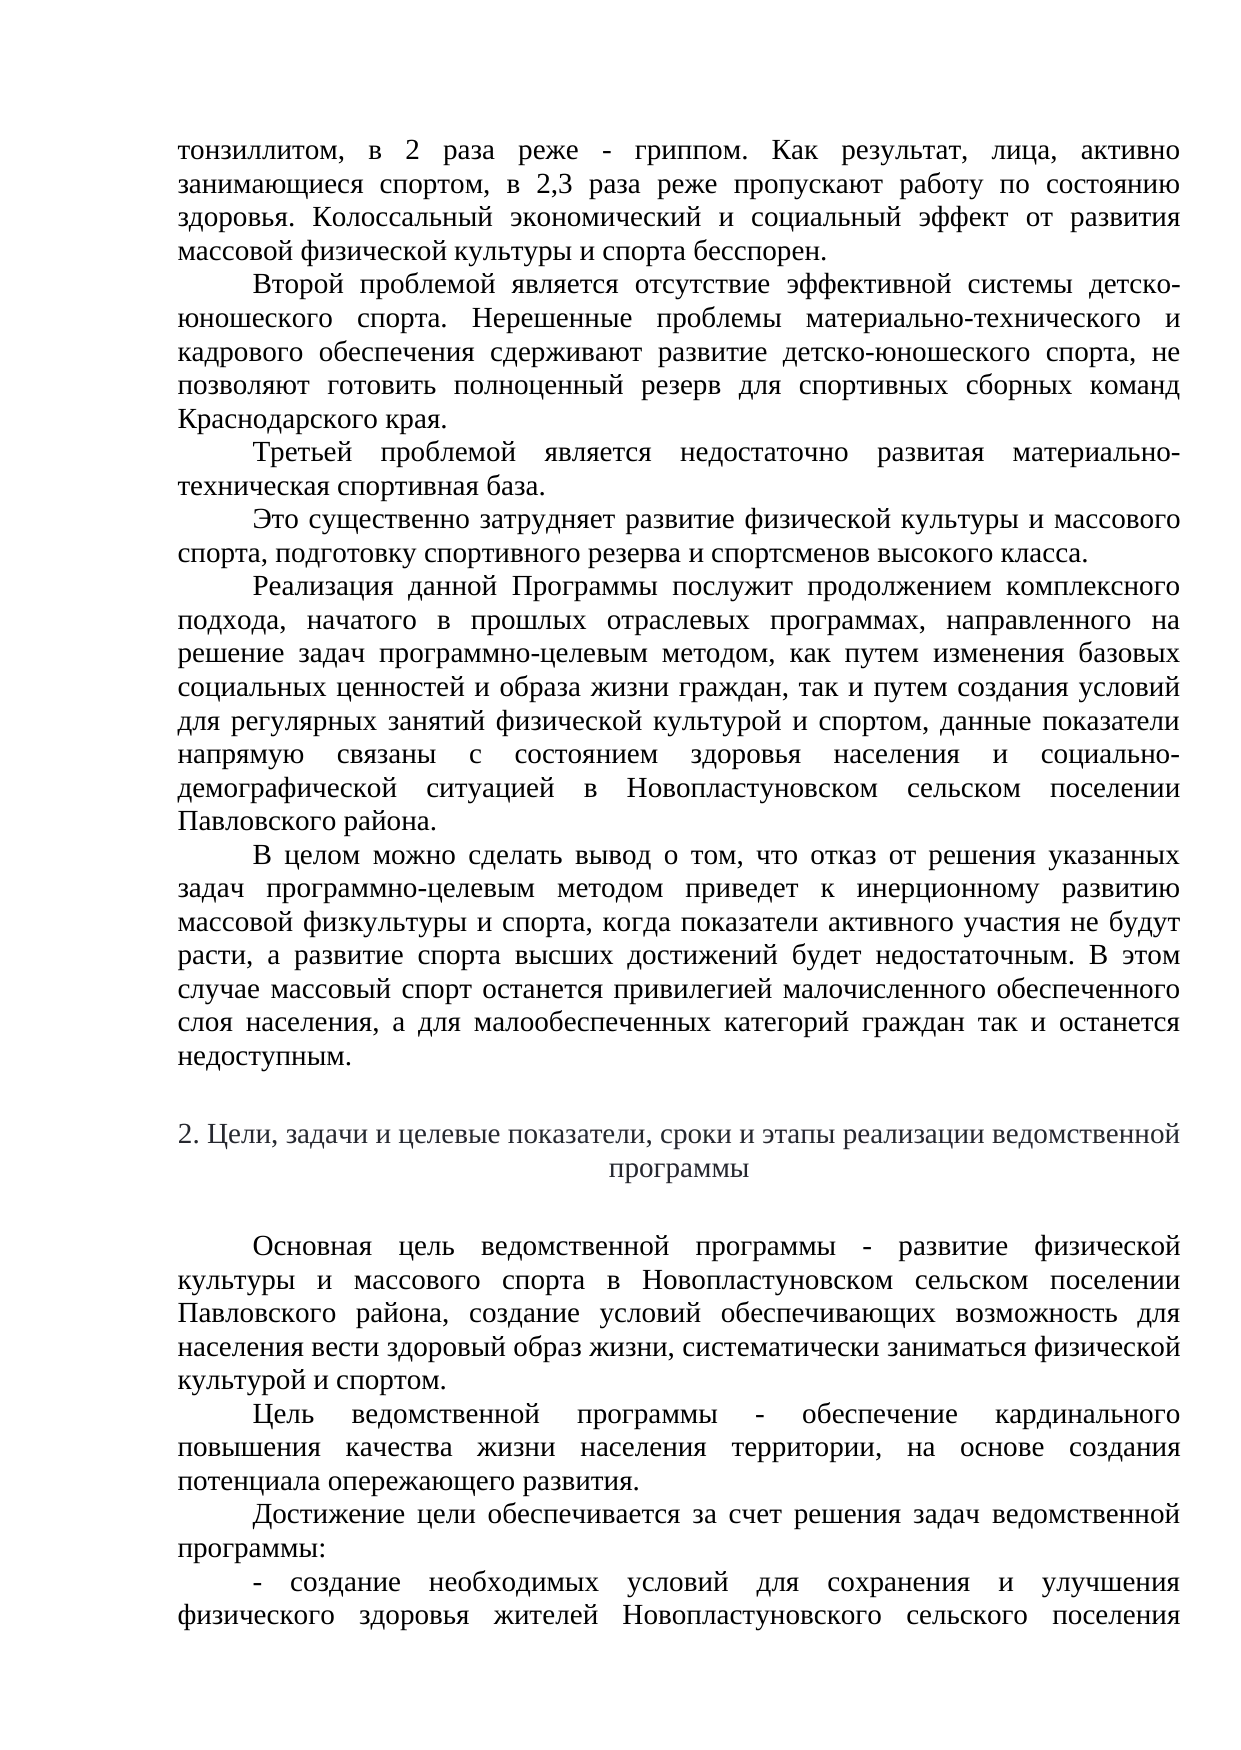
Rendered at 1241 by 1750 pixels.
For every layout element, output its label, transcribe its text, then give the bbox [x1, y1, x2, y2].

subtitle 2. Цели, задачи и целевые показатели, сроки и этапы реализации ведомственной программы [177, 1116, 1181, 1183]
text Основная цель ведомственной программы - развитие физической культуры и массового спорта в Новопластуновском сельском поселении Павловского района, создание условий обеспечивающих возможность для населения вести здоровый образ жизни, систематически заниматься физической культурой и спортом. [177, 1228, 1181, 1396]
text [177, 1564, 1181, 1631]
text Третьей проблемой является недостаточно развитая материально-техническая спортивная база. [177, 434, 1181, 501]
text Достижение цели обеспечивается за счет решения задач ведомственной программы: [177, 1497, 1181, 1564]
text Это существенно затрудняет развитие физической культуры и массового спорта, подготовку спортивного резерва и спортсменов высокого класса. [177, 501, 1181, 568]
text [177, 132, 1181, 267]
text Реализация данной Программы послужит продолжением комплексного подхода, начатого в прошлых отраслевых программах, направленного на решение задач программно-целевым методом, как путем изменения базовых социальных ценностей и образа жизни граждан, так и путем создания условий для регулярных занятий физической культурой и спортом, данные показатели напрямую связаны с состоянием здоровья населения и социально-демографической ситуацией в Новопластуновском сельском поселении Павловского района. [177, 568, 1181, 837]
text В целом можно сделать вывод о том, что отказ от решения указанных задач программно-целевым методом приведет к инерционному развитию массовой физкультуры и спорта, когда показатели активного участия не будут расти, а развитие спорта высших достижений будет недостаточным. В этом случае массовый спорт останется привилегией малочисленного обеспеченного слоя населения, а для малообеспеченных категорий граждан так и останется недоступным. [177, 837, 1181, 1072]
text Цель ведомственной программы - обеспечение кардинального повышения качества жизни населения территории, на основе создания потенциала опережающего развития. [177, 1396, 1181, 1497]
text Второй проблемой является отсутствие эффективной системы детско-юношеского спорта. Нерешенные проблемы материально-технического и кадрового обеспечения сдерживают развитие детско-юношеского спорта, не позволяют готовить полноценный резерв для спортивных сборных команд Краснодарского края. [177, 267, 1181, 434]
